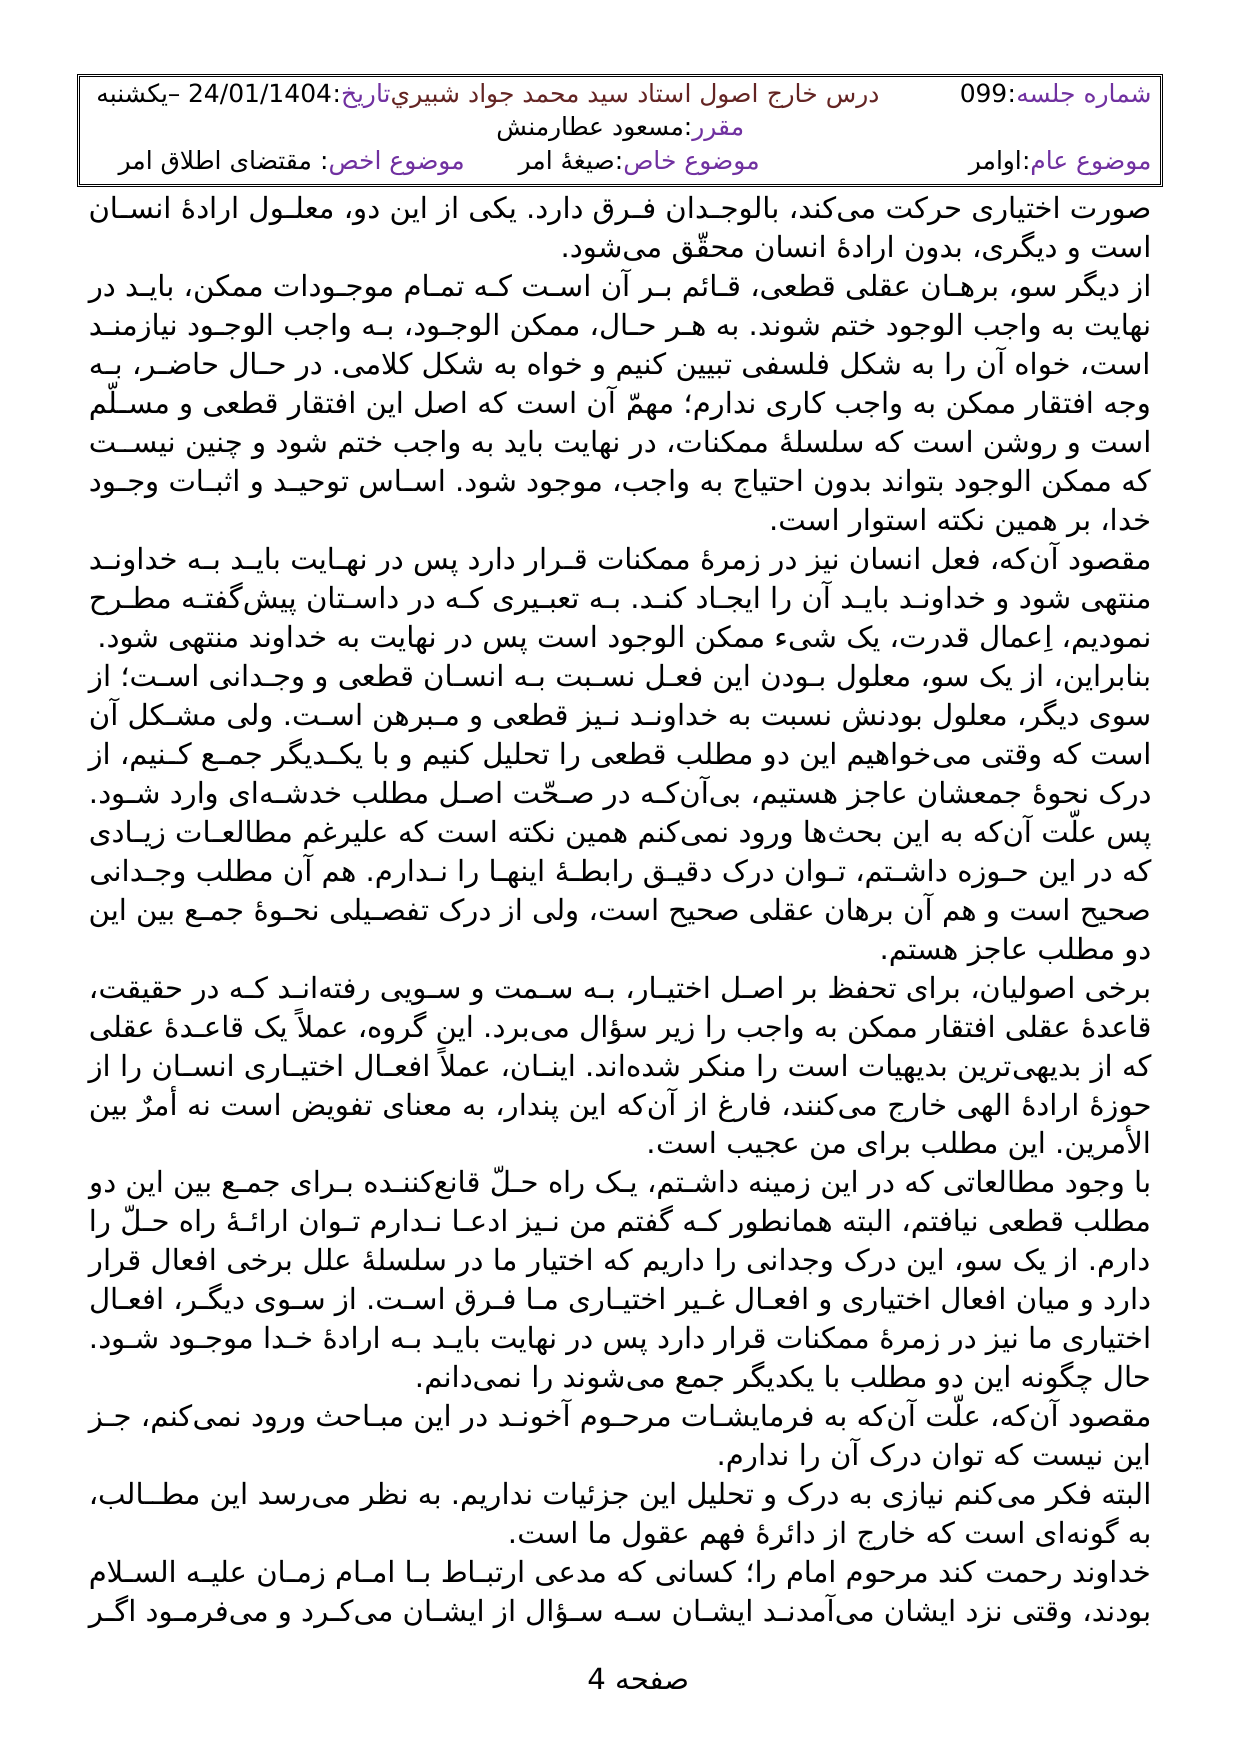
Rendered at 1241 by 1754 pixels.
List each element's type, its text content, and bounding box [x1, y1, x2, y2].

text مقصود آن‌که، فعل انسان نیز در زمرۀ ممکنات قرار دارد پس در نهایت باید به خداوند منتهی شود و خداوند باید آن را ایجاد کند. به تعبیری که در داستان پیش‌گفته مطرح نمودیم، اِعمال قدرت، یک شیء ممکن الوجود است پس در نهایت به خداوند منتهی شود. [89, 542, 1152, 654]
text از دیگر سو، برهان عقلی قطعی، قائم بر آن است که تمام موجودات ممکن، باید در نهایت به واجب الوجود ختم شوند. به هر حال، ممکن الوجود، به واجب الوجود نیازمند است، خواه آن را به شکل فلسفی تبیین کنیم و خواه به شکل کلامی. در حال حاضر، به وجه افتقار ممکن به واجب کاری ندارم؛ مهمّ آن است که اصل این افتقار قطعی و مسلّم است و روشن است که سلسلۀ ممکنات، در نهایت باید به واجب ختم شود و چنین نیست که ممکن الوجود بتواند بدون احتیاج به واجب، موجود شود. اساس توحید و اثبات وجود خدا، بر همین نکته استوار است. [89, 270, 1152, 537]
text بنابراین، از یک سو، معلول بودن این فعل نسبت به انسان قطعی و وجدانی است؛ از سوی دیگر، معلول بودنش نسبت به خداوند نیز قطعی و مبرهن است. ولی مشکل آن است که وقتی می‌خواهیم این دو مطلب قطعی را تحلیل کنیم و با یکدیگر جمع کنیم، از درک نحوۀ جمعشان عاجز هستیم، بی‌آن‌که در صحّت اصل مطلب خدشه‌ای وارد شود. پس علّت آن‌که به این بحث‌ها ورود نمی‌کنم همین نکته است که علیرغم مطالعات زیادی که در این حوزه داشتم، توان درک دقیق رابطۀ اینها را ندارم. هم آن مطلب وجدانی صحیح است و هم آن برهان عقلی صحیح است، ولی از درک تفصیلی نحوۀ جمع بین این دو مطلب عاجز هستم. [89, 659, 1152, 966]
text البته فکر می‌کنم نیازی به درک و تحلیل این جزئیات نداریم. به نظر می‌رسد این مطالب، به گونه‌ای است که خارج از دائرۀ فهم عقول ما است. [89, 1477, 1152, 1550]
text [89, 192, 1152, 265]
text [89, 1555, 1152, 1628]
text با وجود مطالعاتی که در این زمینه داشتم، یک راه حلّ قانع‌کننده برای جمع بین این دو مطلب قطعی نیافتم، البته همانطور که گفتم من نیز ادعا ندارم توان ارائۀ راه حلّ را دارم. از یک سو، این درک وجدانی را داریم که اختیار ما در سلسلۀ علل برخی افعال قرار دارد و میان افعال اختیاری و افعال غیر اختیاری ما فرق است. از سوی دیگر، افعال اختیاری ما نیز در زمرۀ ممکنات قرار دارد پس در نهایت باید به ارادۀ خدا موجود شود. حال چگونه این دو مطلب با یکدیگر جمع می‌شوند را نمی‌دانم. [89, 1166, 1152, 1394]
text مقصود آن‌که، علّت آن‌که به فرمایشات مرحوم آخوند در این مباحث ورود نمی‌کنم، جز این نیست که توان درک آن را ندارم. [89, 1399, 1152, 1472]
text برخی اصولیان، برای تحفظ بر اصل اختیار، به سمت و سویی رفته‌اند که در حقیقت، قاعدۀ عقلی افتقار ممکن به واجب را زیر سؤال می‌برد. این گروه، عملاً یک قاعدۀ عقلی که از بدیهی‌ترین بدیهیات است را منکر شده‌اند. اینان، عملاً افعال اختیاری انسان را از حوزۀ ارادۀ الهی خارج می‌کنند، فارغ از آن‌که این پندار، به معنای تفویض است نه أمرٌ بین الأمرین. این مطلب برای من عجیب است. [89, 971, 1152, 1161]
